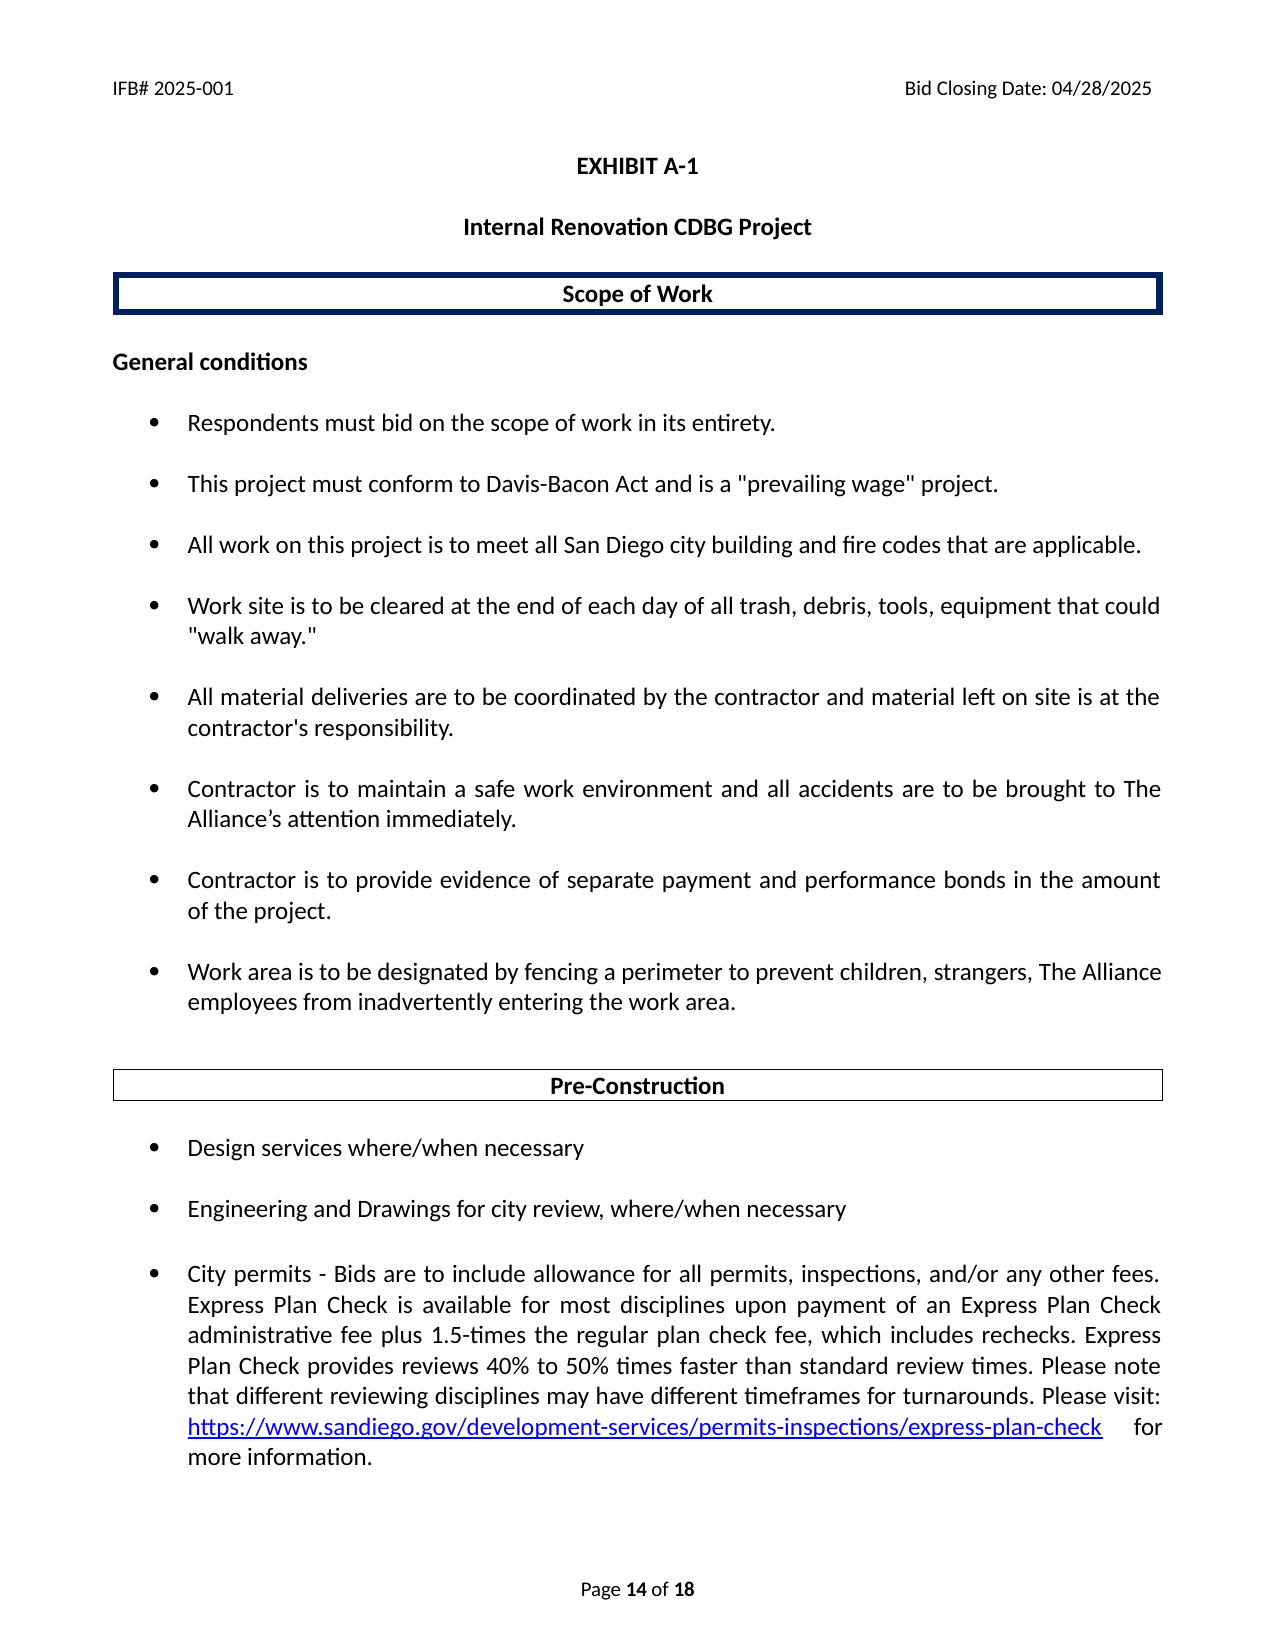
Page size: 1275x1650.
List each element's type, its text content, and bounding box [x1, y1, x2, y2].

table_header Scope of Work [119, 278, 1156, 309]
table_header Pre-Construction [114, 1070, 1162, 1100]
list Engineering and Drawings for city review, where/when necessary [150, 1193, 1162, 1223]
text Internal Renovation CDBG Project [112, 211, 1162, 242]
list Work area is to be designated by fencing a perimeter to prevent children, strangers, The Alliance employees from inadvertently entering the work area. [150, 956, 1162, 1017]
list Contractor is to maintain a safe work environment and all accidents are to be brought to The Alliance’s attention immediately. [150, 773, 1162, 834]
list Work site is to be cleared at the end of each day of all trash, debris, tools, equipment that could "walk away." [150, 590, 1162, 651]
list City permits - Bids are to include allowance for all permits, inspections, and/or any other fees. Express Plan Check is available for most disciplines upon payment of an Express Plan Check administrative fee plus 1.5-times the regular plan check fee, which includes rechecks. Express Plan Check provides reviews 40% to 50% times faster than standard review times. Please note that different reviewing disciplines may have different timeframes for turnarounds. Please visit: https://www.sandiego.gov/development-services/permits-inspections/express-plan-check for more information. [150, 1258, 1162, 1472]
text EXHIBIT A-1 [112, 150, 1162, 181]
list All work on this project is to meet all San Diego city building and fire codes that are applicable. [150, 529, 1162, 559]
list Contractor is to provide evidence of separate payment and performance bonds in the amount of the project. [150, 864, 1162, 926]
list This project must conform to Davis-Bacon Act and is a "prevailing wage" project. [150, 468, 1162, 498]
list Respondents must bid on the scope of work in its entirety. [150, 407, 1162, 437]
list All material deliveries are to be coordinated by the contractor and material left on site is at the contractor's responsibility. [150, 681, 1162, 742]
list Design services where/when necessary [150, 1132, 1162, 1162]
text General conditions [112, 346, 1162, 376]
